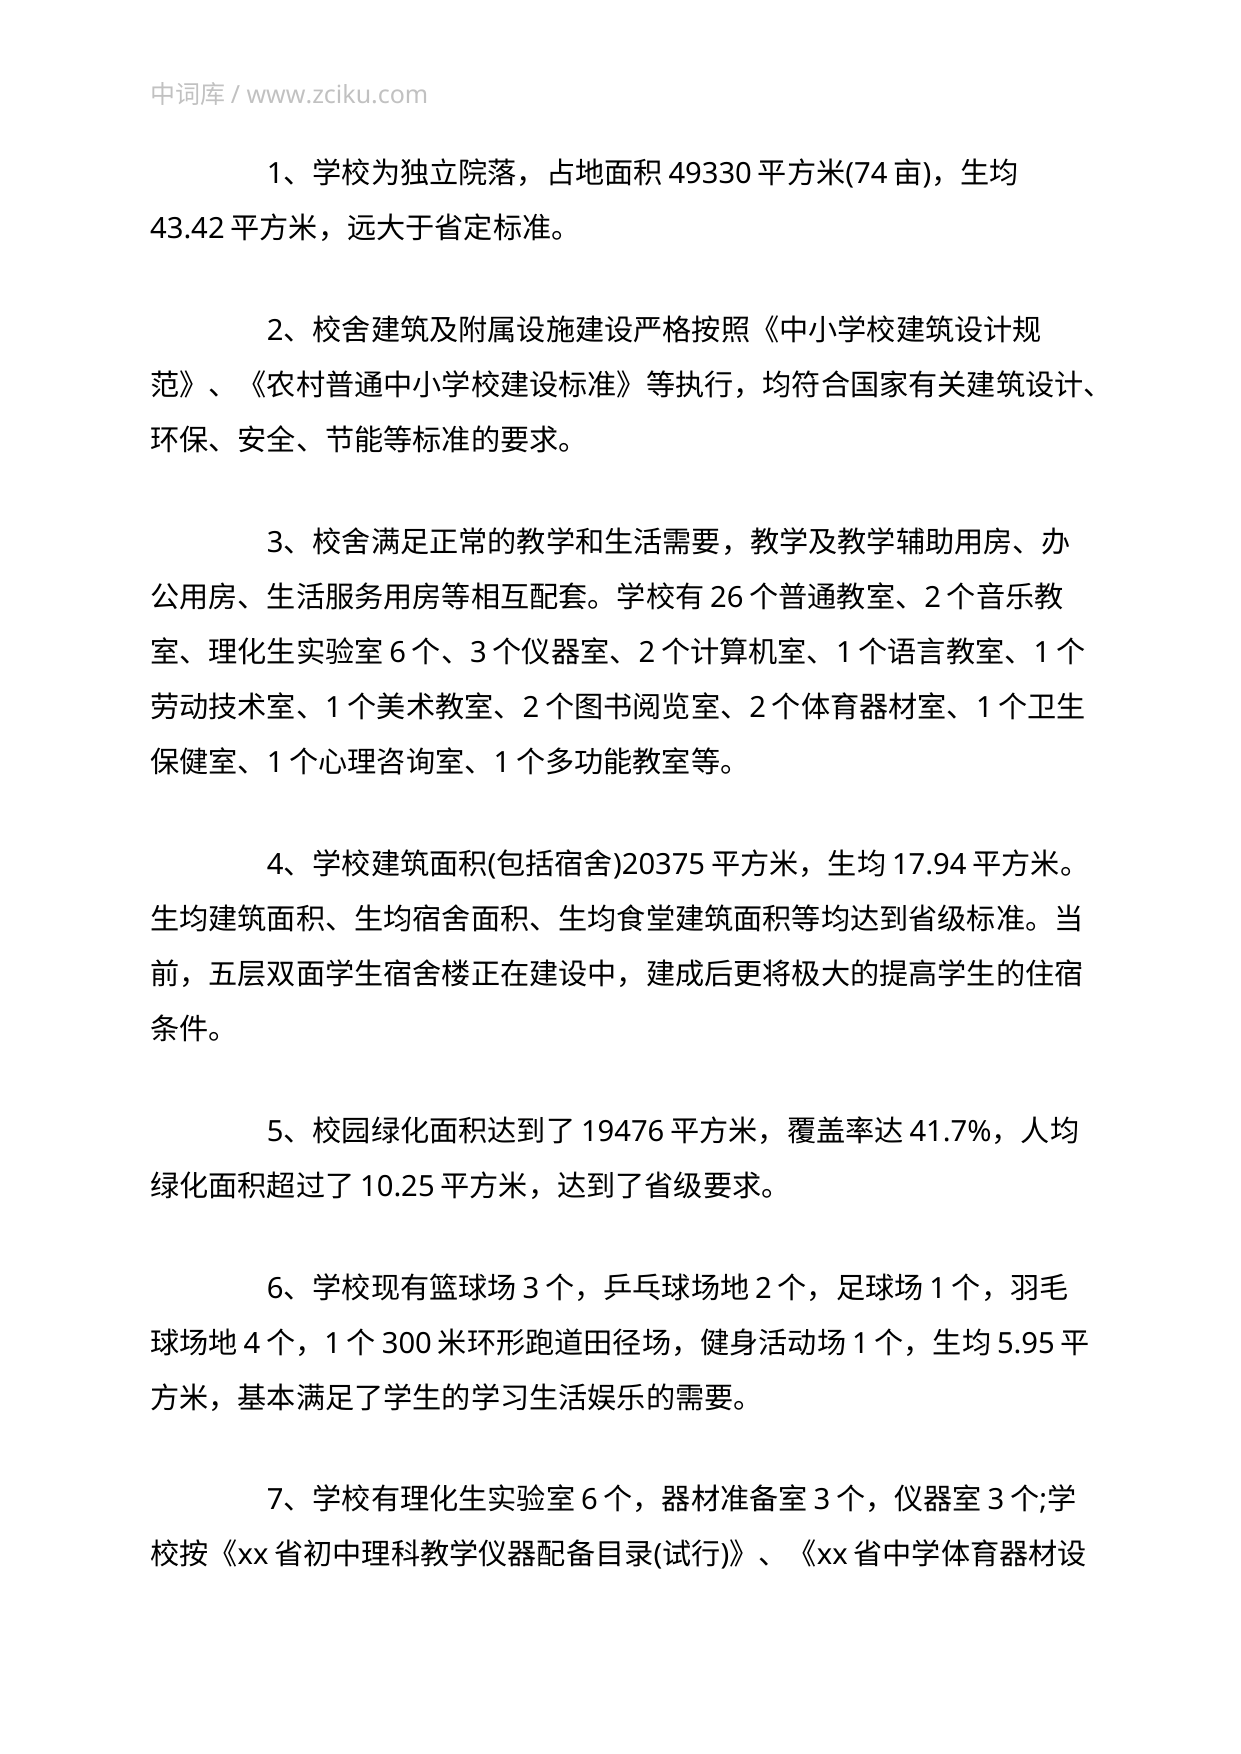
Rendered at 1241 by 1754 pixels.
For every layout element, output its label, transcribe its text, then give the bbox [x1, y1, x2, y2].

text 5、校园绿化面积达到了19476平方米，覆盖率达41.7%，人均绿化面积超过了10.25平方米，达到了省级要求。 [150, 1107, 1090, 1204]
text 4、学校建筑面积(包括宿舍)20375平方米，生均17.94平方米。生均建筑面积、生均宿舍面积、生均食堂建筑面积等均达到省级标准。当前，五层双面学生宿舍楼正在建设中，建成后更将极大的提高学生的住宿条件。 [150, 841, 1090, 1048]
text 6、学校现有篮球场3个，乒乓球场地2个，足球场1个，羽毛球场地4个，1个300米环形跑道田径场，健身活动场1个，生均5.95平方米，基本满足了学生的学习生活娱乐的需要。 [150, 1264, 1090, 1416]
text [150, 1476, 1090, 1573]
text 1、学校为独立院落，占地面积49330平方米(74亩)，生均43.42平方米，远大于省定标准。 [150, 150, 1090, 247]
text 3、校舍满足正常的教学和生活需要，教学及教学辅助用房、办公用房、生活服务用房等相互配套。学校有26个普通教室、2个音乐教室、理化生实验室6个、3个仪器室、2个计算机室、1个语言教室、1个劳动技术室、1个美术教室、2个图书阅览室、2个体育器材室、1个卫生保健室、1个心理咨询室、1个多功能教室等。 [150, 519, 1090, 781]
text 2、校舍建筑及附属设施建设严格按照《中小学校建筑设计规范》、《农村普通中小学校建设标准》等执行，均符合国家有关建筑设计、环保、安全、节能等标准的要求。 [150, 307, 1090, 459]
